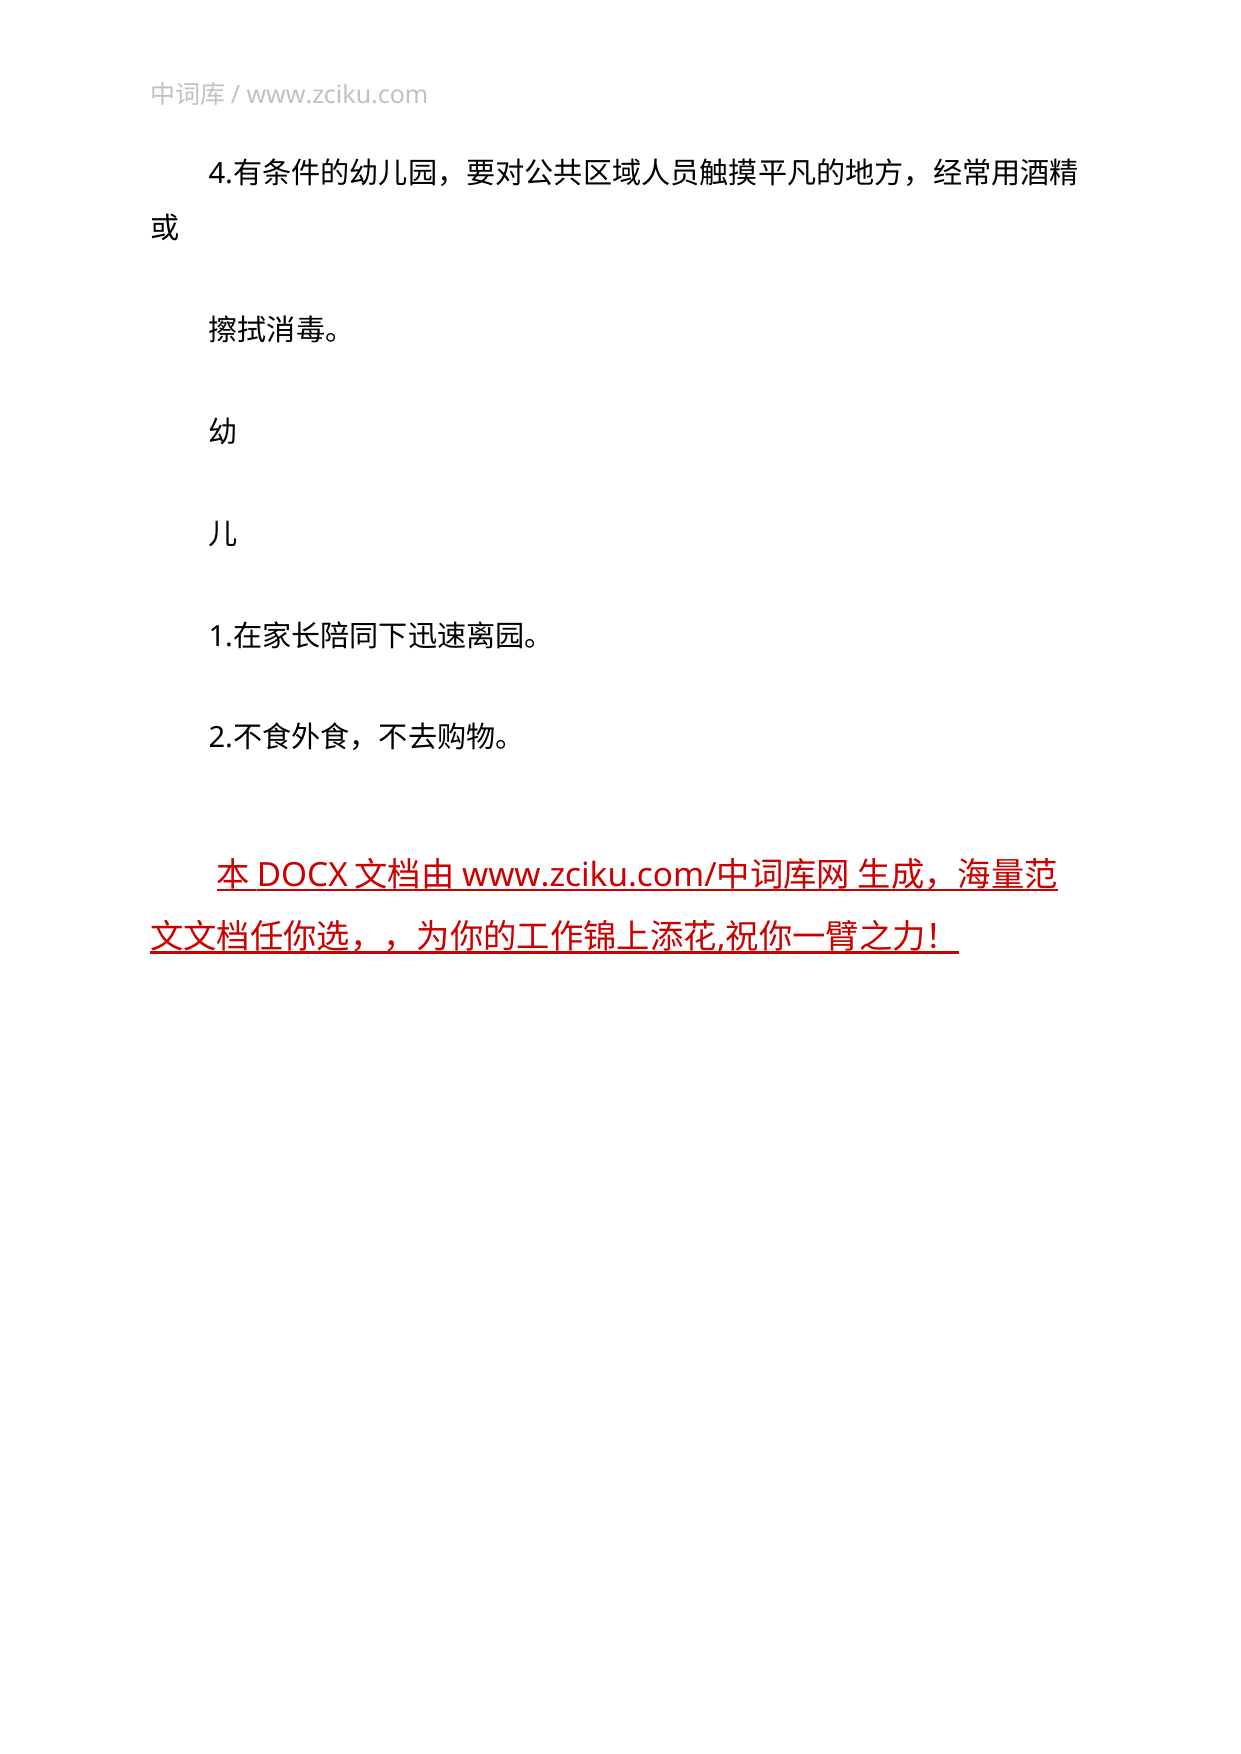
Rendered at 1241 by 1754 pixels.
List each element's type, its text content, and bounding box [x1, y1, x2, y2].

text 幼 [150, 408, 1090, 451]
text 擦拭消毒。 [150, 307, 1090, 349]
text 4.有条件的幼儿园，要对公共区域人员触摸平凡的地方，经常用酒精或 [150, 150, 1090, 247]
text 1.在家长陪同下迅速离园。 [150, 612, 1090, 654]
text 本DOCX文档由 www.zciku.com/中词库网 生成，海量范文文档任你选，，为你的工作锦上添花,祝你一臂之力！ [150, 847, 1090, 958]
text 儿 [150, 510, 1090, 553]
text 2.不食外食，不去购物。 [150, 714, 1090, 756]
